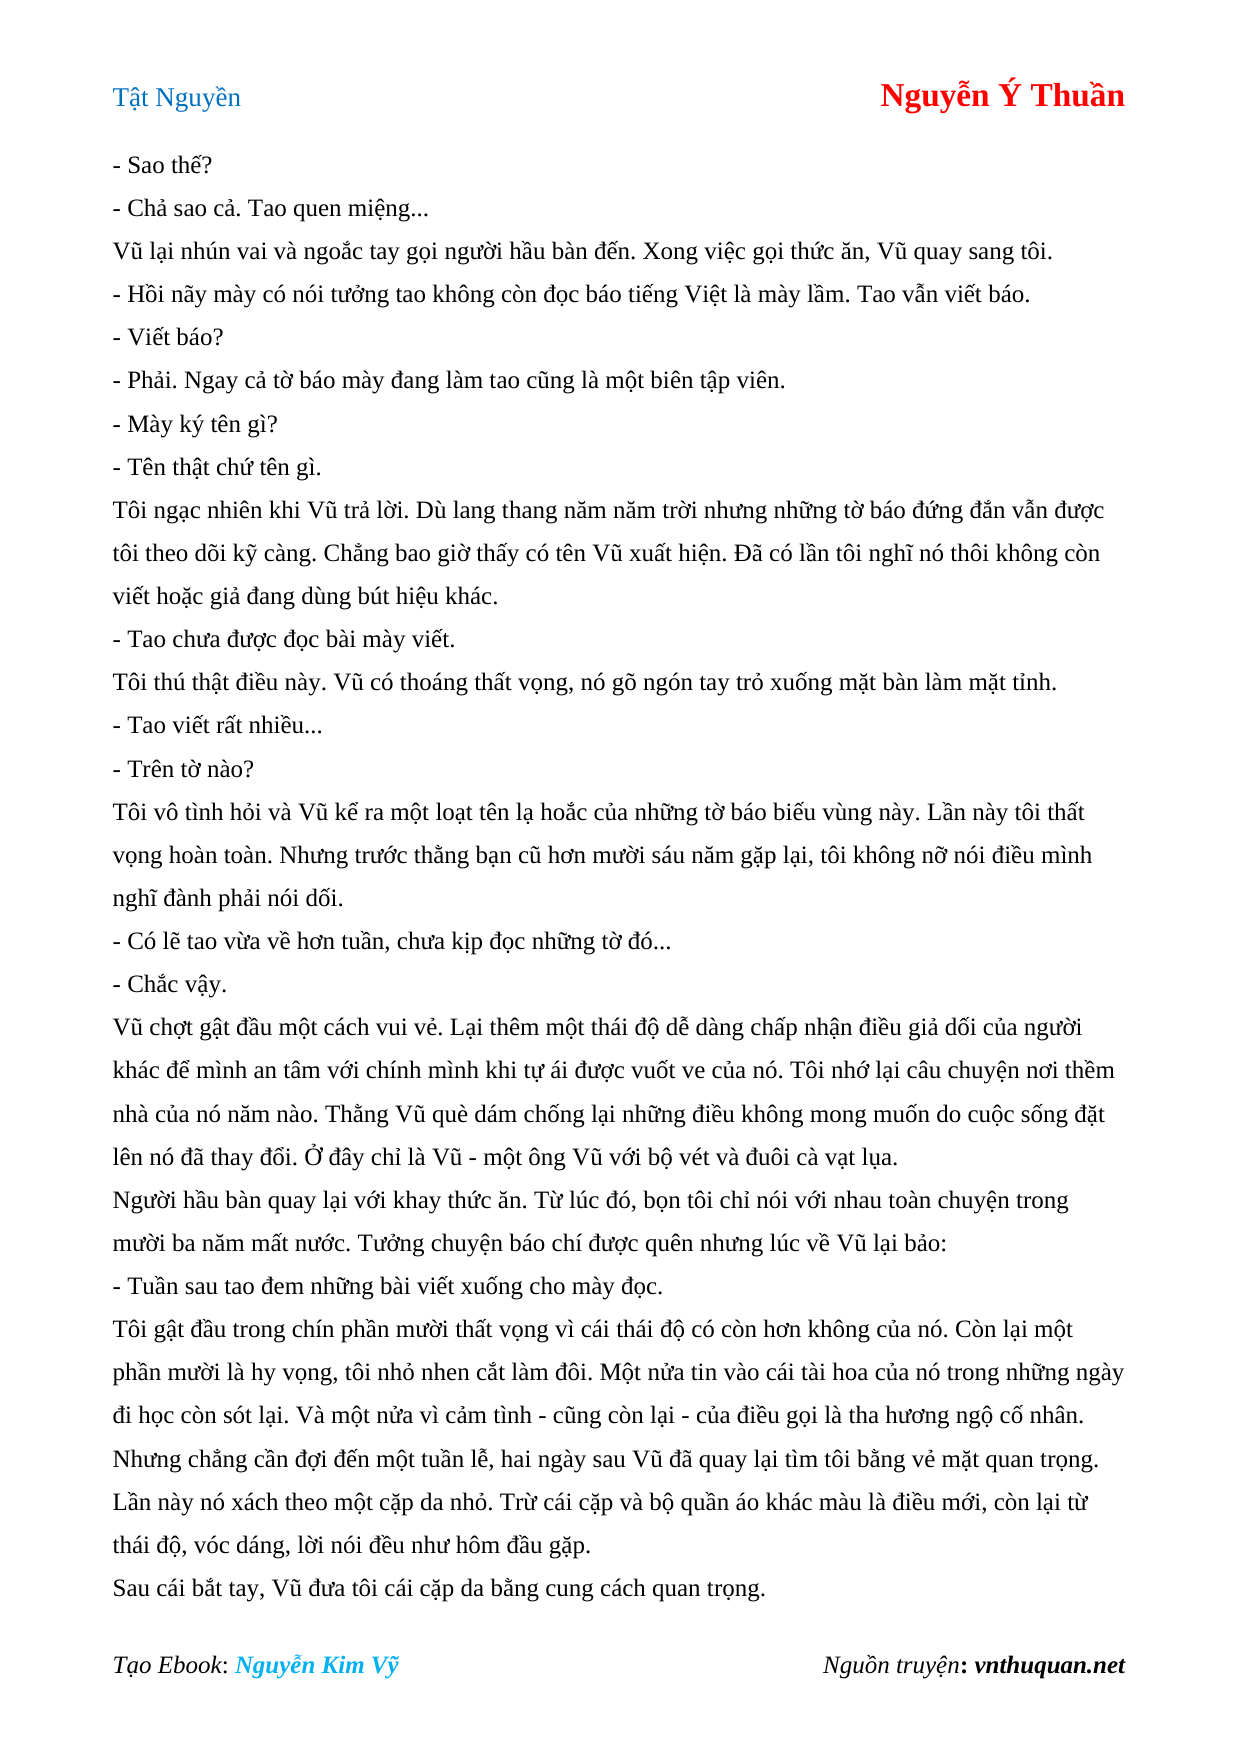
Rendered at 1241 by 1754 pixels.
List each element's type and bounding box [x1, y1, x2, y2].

text [112, 150, 1128, 1602]
